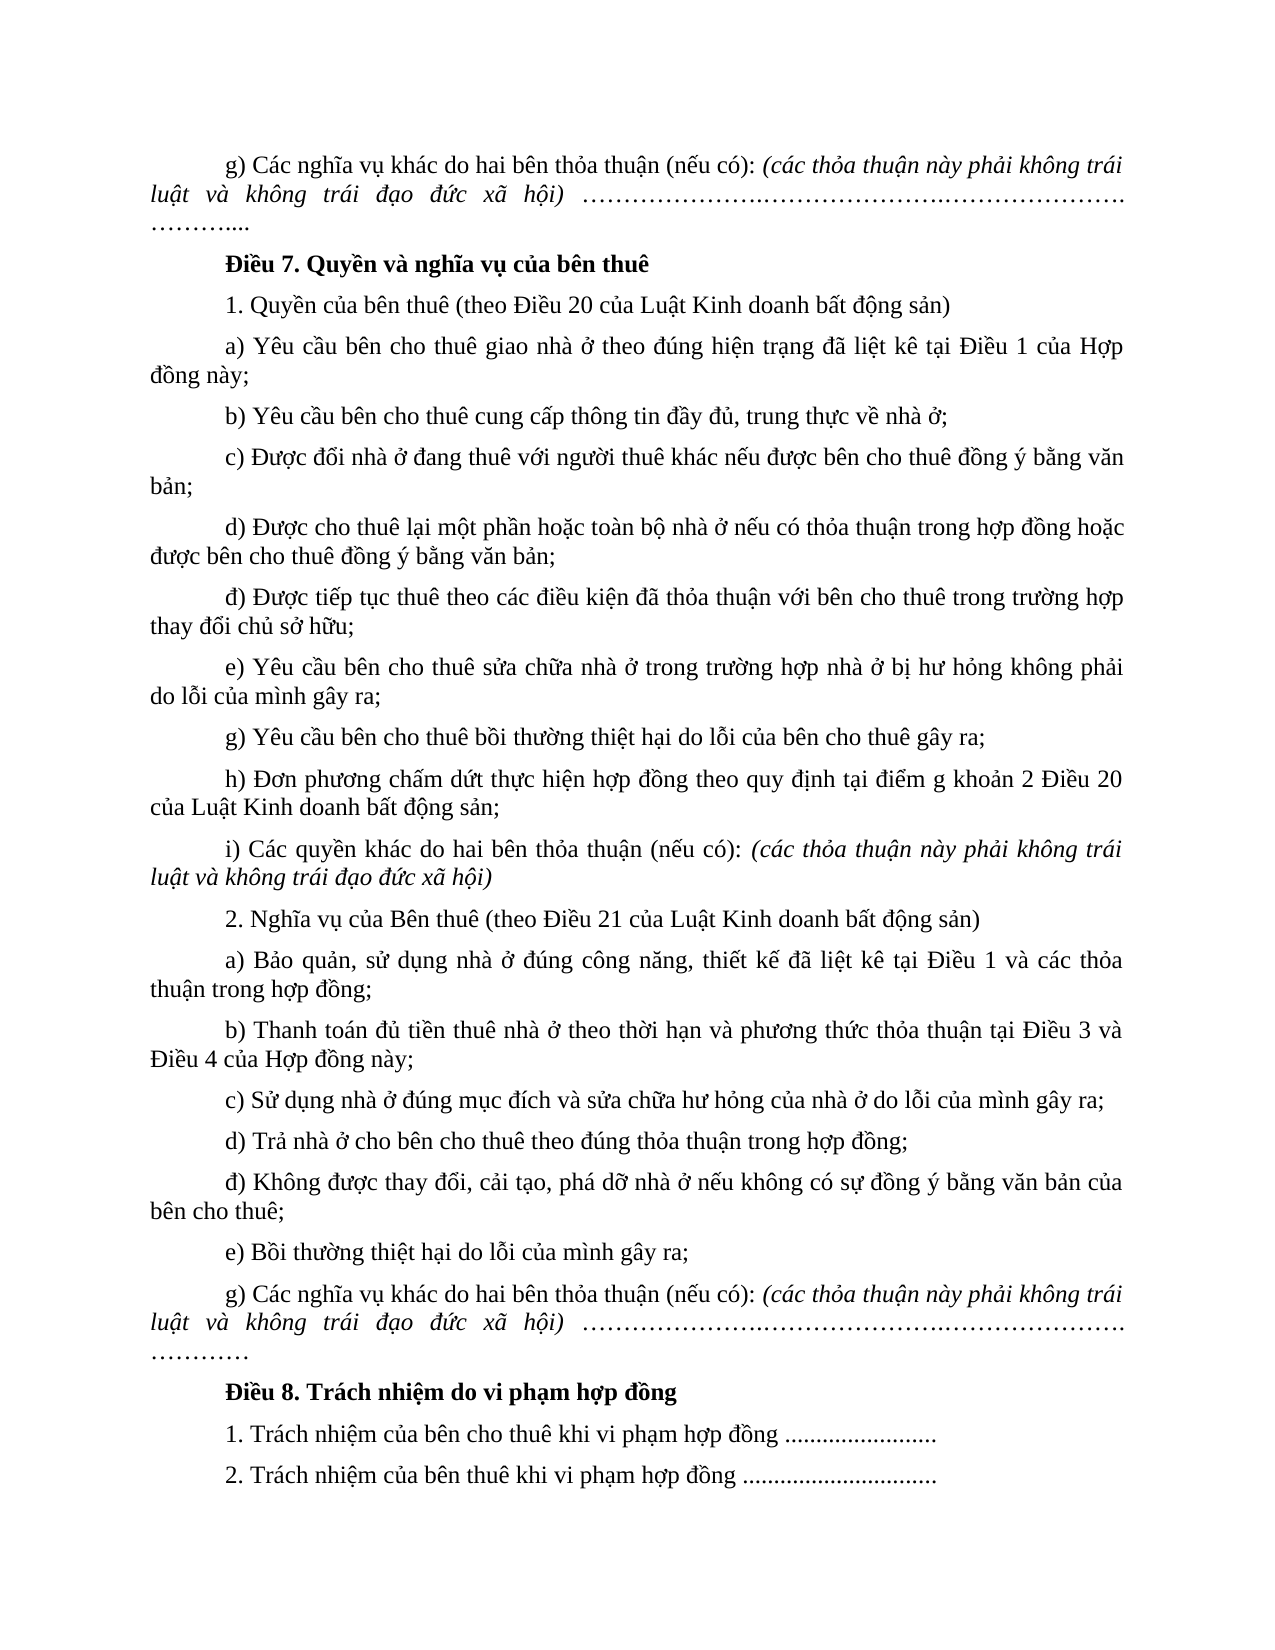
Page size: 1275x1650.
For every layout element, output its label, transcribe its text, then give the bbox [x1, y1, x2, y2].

text a) Yêu cầu bên cho thuê giao nhà ở theo đúng hiện trạng đã liệt kê tại Điều 1 của Hợp đồng này; [150, 331, 1125, 389]
text d) Được cho thuê lại một phần hoặc toàn bộ nhà ở nếu có thỏa thuận trong hợp đồng hoặc được bên cho thuê đồng ý bằng văn bản; [150, 512, 1125, 570]
text g) Các nghĩa vụ khác do hai bên thỏa thuận (nếu có): (các thỏa thuận này phải không trái luật và không trái đạo đức xã hội) ………………….………………….………………….……….... [150, 150, 1125, 236]
text đ) Được tiếp tục thuê theo các điều kiện đã thỏa thuận với bên cho thuê trong trường hợp thay đổi chủ sở hữu; [150, 582, 1125, 640]
text 2. Nghĩa vụ của Bên thuê (theo Điều 21 của Luật Kinh doanh bất động sản) [150, 904, 1125, 932]
text đ) Không được thay đổi, cải tạo, phá dỡ nhà ở nếu không có sự đồng ý bằng văn bản của bên cho thuê; [150, 1167, 1125, 1225]
text e) Bồi thường thiệt hại do lỗi của mình gây ra; [150, 1237, 1125, 1266]
text b) Yêu cầu bên cho thuê cung cấp thông tin đầy đủ, trung thực về nhà ở; [150, 401, 1125, 430]
text d) Trả nhà ở cho bên cho thuê theo đúng thỏa thuận trong hợp đồng; [150, 1126, 1125, 1155]
text e) Yêu cầu bên cho thuê sửa chữa nhà ở trong trường hợp nhà ở bị hư hỏng không phải do lỗi của mình gây ra; [150, 652, 1125, 710]
text c) Sử dụng nhà ở đúng mục đích và sửa chữa hư hỏng của nhà ở do lỗi của mình gây ra; [150, 1085, 1125, 1114]
text b) Thanh toán đủ tiền thuê nhà ở theo thời hạn và phương thức thỏa thuận tại Điều 3 và Điều 4 của Hợp đồng này; [150, 1015, 1125, 1072]
text 1. Trách nhiệm của bên cho thuê khi vi phạm hợp đồng [150, 1419, 1125, 1447]
text c) Được đổi nhà ở đang thuê với người thuê khác nếu được bên cho thuê đồng ý bằng văn bản; [150, 442, 1125, 500]
text i) Các quyền khác do hai bên thỏa thuận (nếu có): (các thỏa thuận này phải không trái luật và không trái đạo đức xã hội) [150, 834, 1125, 891]
text Điều 8. Trách nhiệm do vi phạm hợp đồng [150, 1377, 1125, 1406]
text 2. Trách nhiệm của bên thuê khi vi phạm hợp đồng [150, 1460, 1125, 1489]
text Điều 7. Quyền và nghĩa vụ của bên thuê [150, 249, 1125, 277]
text g) Yêu cầu bên cho thuê bồi thường thiệt hại do lỗi của bên cho thuê gây ra; [150, 722, 1125, 751]
text g) Các nghĩa vụ khác do hai bên thỏa thuận (nếu có): (các thỏa thuận này phải không trái luật và không trái đạo đức xã hội) ………………….………………….………………….………… [150, 1279, 1125, 1365]
text 1. Quyền của bên thuê (theo Điều 20 của Luật Kinh doanh bất động sản) [150, 290, 1125, 319]
text a) Bảo quản, sử dụng nhà ở đúng công năng, thiết kế đã liệt kê tại Điều 1 và các thỏa thuận trong hợp đồng; [150, 945, 1125, 1002]
text h) Đơn phương chấm dứt thực hiện hợp đồng theo quy định tại điểm g khoản 2 Điều 20 của Luật Kinh doanh bất động sản; [150, 764, 1125, 821]
